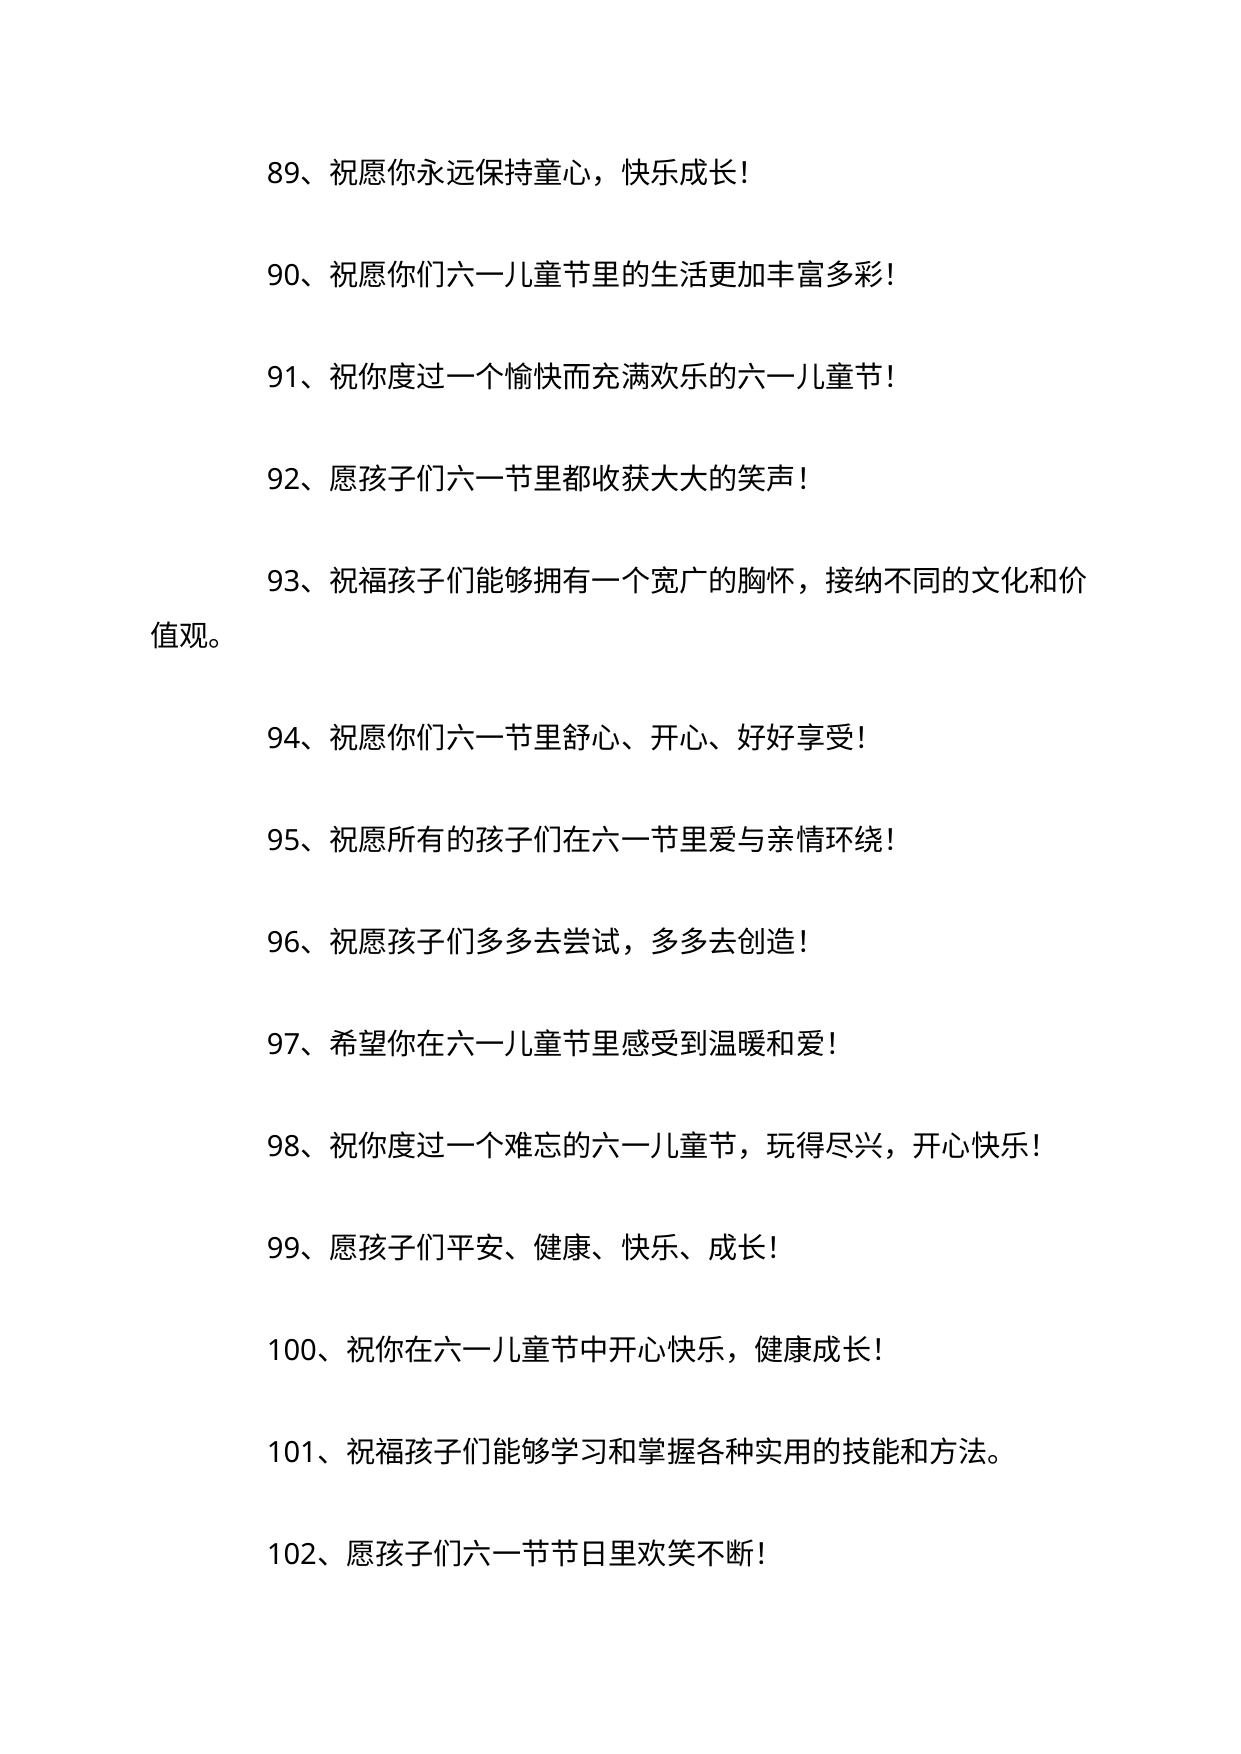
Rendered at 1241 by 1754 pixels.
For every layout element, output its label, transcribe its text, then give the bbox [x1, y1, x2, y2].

text 100、祝你在六一儿童节中开心快乐，健康成长！ [150, 1327, 1090, 1369]
text 102、愿孩子们六一节节日里欢笑不断！ [150, 1531, 1090, 1573]
text 96、祝愿孩子们多多去尝试，多多去创造！ [150, 919, 1090, 961]
text 91、祝你度过一个愉快而充满欢乐的六一儿童节！ [150, 354, 1090, 396]
text 98、祝你度过一个难忘的六一儿童节，玩得尽兴，开心快乐！ [150, 1123, 1090, 1165]
text 92、愿孩子们六一节里都收获大大的笑声！ [150, 456, 1090, 498]
text 90、祝愿你们六一儿童节里的生活更加丰富多彩！ [150, 252, 1090, 294]
text 95、祝愿所有的孩子们在六一节里爱与亲情环绕！ [150, 817, 1090, 859]
text 99、愿孩子们平安、健康、快乐、成长！ [150, 1224, 1090, 1267]
text 93、祝福孩子们能够拥有一个宽广的胸怀，接纳不同的文化和价值观。 [150, 558, 1090, 655]
text 101、祝福孩子们能够学习和掌握各种实用的技能和方法。 [150, 1428, 1090, 1471]
text 89、祝愿你永远保持童心，快乐成长！ [150, 150, 1090, 192]
text 97、希望你在六一儿童节里感受到温暖和爱！ [150, 1021, 1090, 1063]
text 94、祝愿你们六一节里舒心、开心、好好享受！ [150, 715, 1090, 757]
